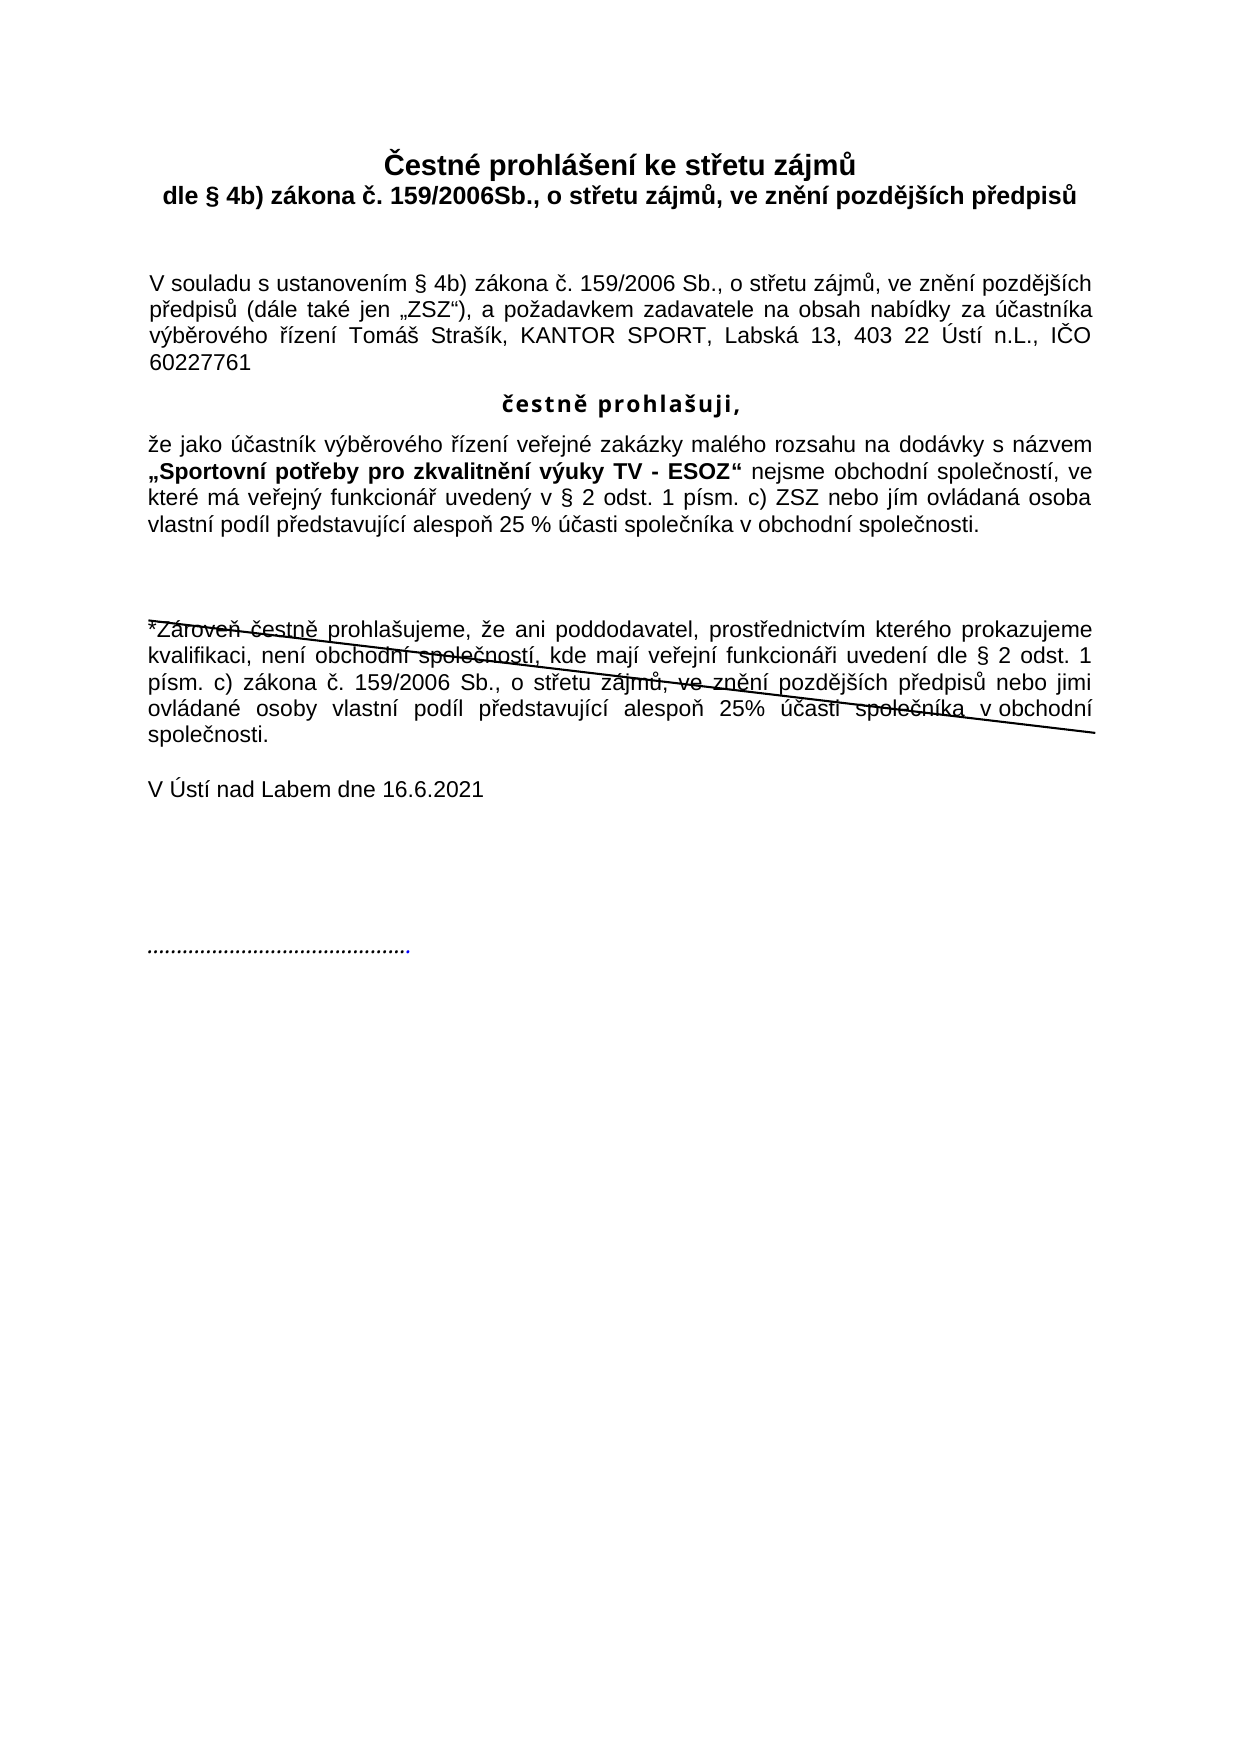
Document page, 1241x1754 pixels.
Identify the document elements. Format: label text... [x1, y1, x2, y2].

text čestně prohlašuji, [149, 388, 1093, 419]
text ….......................................... [148, 929, 1093, 960]
text dle § 4b) zákona č. 159/2006Sb., o střetu zájmů, ve znění pozdějších předpisů [148, 181, 1093, 210]
text *Zároveň čestně prohlašujeme, že ani poddodavatel, prostřednictvím kterého prokazujeme kvalifikaci, není obchodní společností, kde mají veřejní funkcionáři uvedení dle § 2 odst. 1 písm. c) zákona č. 159/2006 Sb., o střetu zájmů, ve znění pozdějších předpisů nebo jimi ovládané osoby vlastní podíl představující alespoň 25% účasti společníka v obchodní společnosti. [148, 616, 1093, 731]
text V Ústí nad Labem dne 16.6.2021 [148, 776, 1093, 802]
text Čestné prohlášení ke střetu zájmů [148, 148, 1093, 181]
text že jako účastník výběrového řízení veřejné zakázky malého rozsahu na dodávky s názvem „Sportovní potřeby pro zkvalitnění výuky TV - ESOZ“ nejsme obchodní společností, ve které má veřejný funkcionář uvedený v § 2 odst. 1 písm. c) ZSZ nebo jím ovládaná osoba vlastní podíl představující alespoň 25 % účasti společníka v obchodní společnosti. [148, 431, 1093, 537]
text V souladu s ustanovením § 4b) zákona č. 159/2006 Sb., o střetu zájmů, ve znění pozdějších předpisů (dále také jen „ZSZ“), a požadavkem zadavatele na obsah nabídky za účastníka výběrového řízení Tomáš Strašík, KANTOR SPORT, Labská 13, 403 22 Ústí n.L., IČO 60227761 [149, 270, 1093, 375]
text *Zároveň čestně prohlašujeme, že ani poddodavatel, prostřednictvím kterého prokazujeme kvalifikaci, není obchodní společností, kde mají veřejní funkcionáři uvedení dle § 2 odst. 1 písm. c) zákona č. 159/2006 Sb., o střetu zájmů, ve znění pozdějších předpisů nebo jimi ovládané osoby vlastní podíl představující alespoň 25% účasti společníka v obchodní společnosti. [148, 623, 1093, 748]
